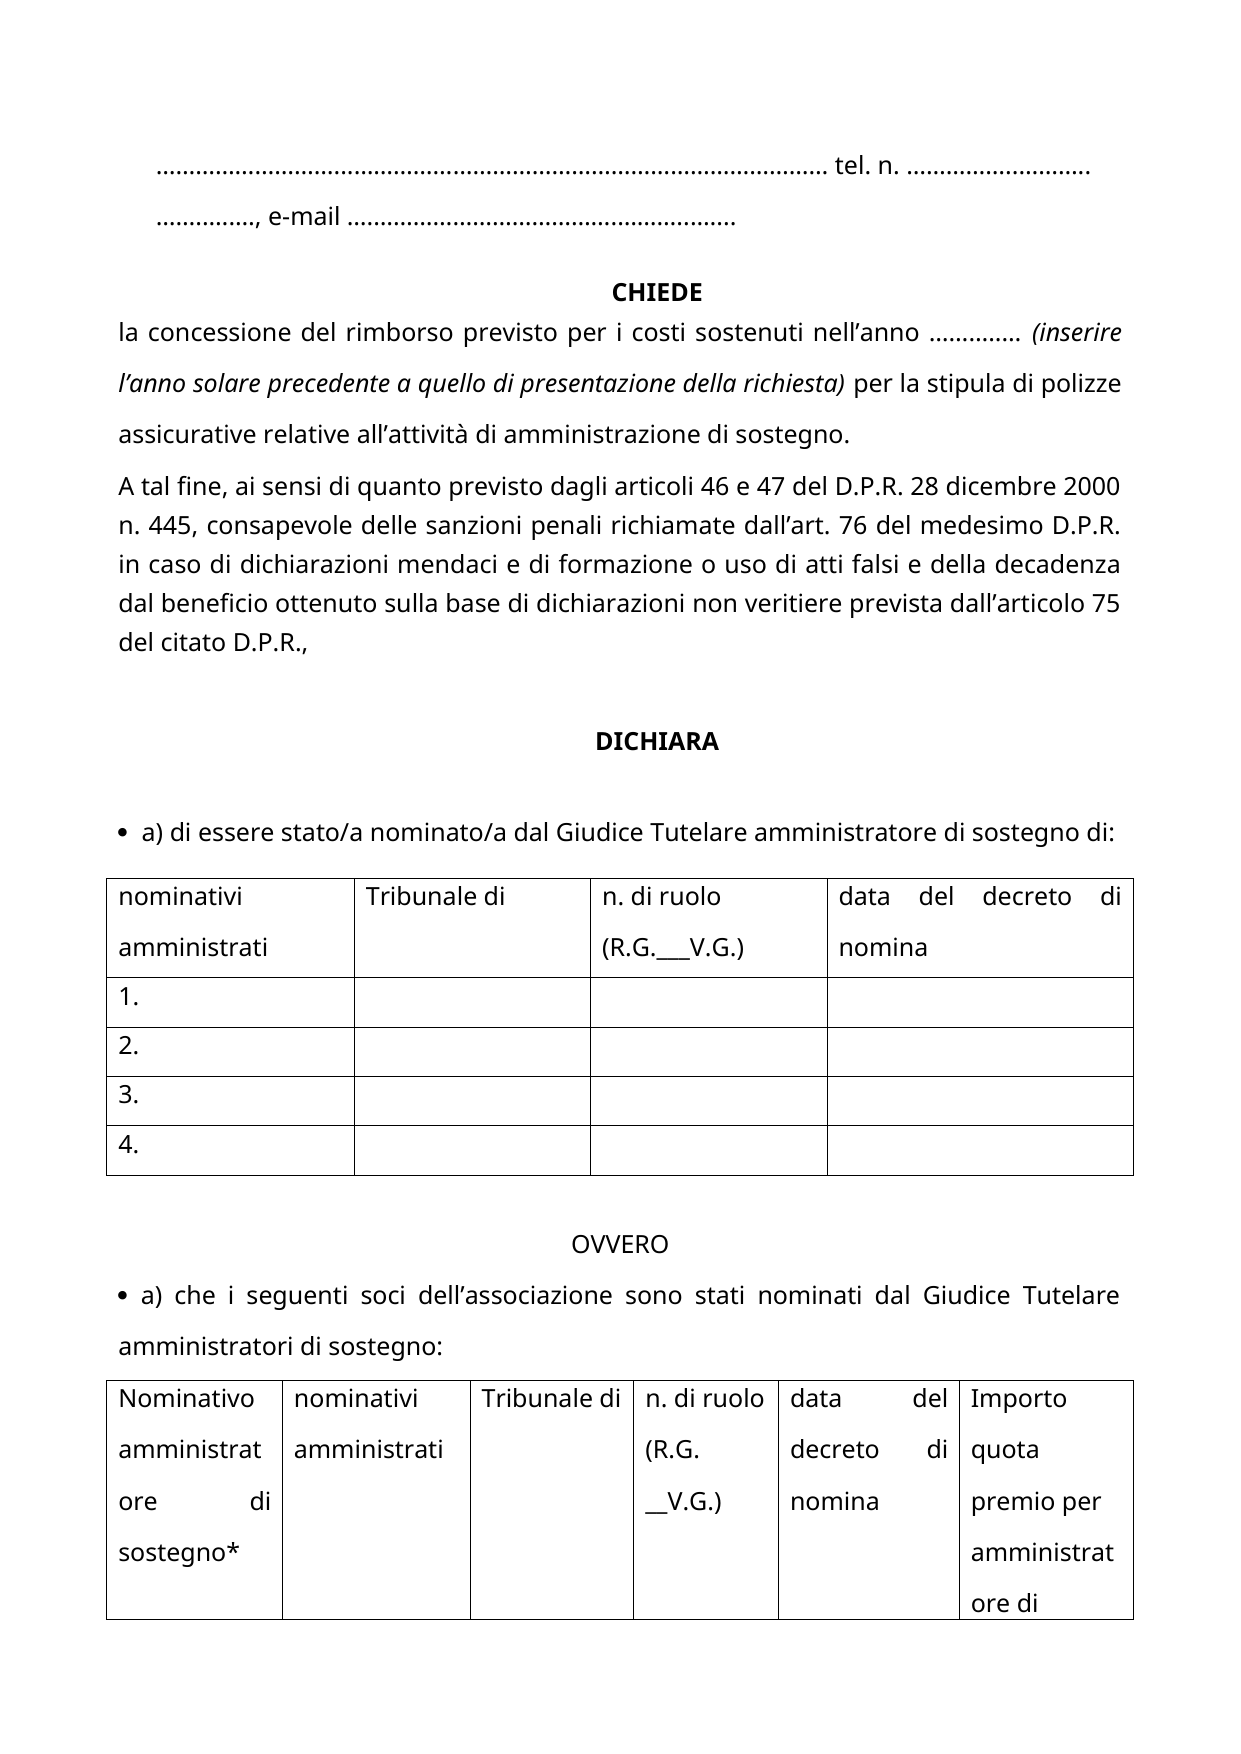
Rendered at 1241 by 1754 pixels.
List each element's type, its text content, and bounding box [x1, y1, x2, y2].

table_cell [828, 1028, 1133, 1076]
table_header nominativi amministrati [107, 879, 354, 977]
table_cell 4. [107, 1126, 354, 1175]
table_cell [591, 978, 827, 1027]
table_header n. di ruolo (R.G.___V.G.) [591, 879, 827, 977]
text CHIEDE [118, 275, 1122, 309]
table_cell [355, 1028, 590, 1076]
table_header Tribunale di [355, 879, 590, 977]
table_cell [591, 1077, 827, 1125]
table_cell [828, 1077, 1133, 1125]
table_cell 3. [107, 1077, 354, 1125]
table_header data del decreto di nomina [828, 879, 1133, 977]
text a) che i seguenti soci dell’associazione sono stati nominati dal Giudice Tutelare amministratori di sostegno: [118, 1278, 1122, 1363]
table_cell [355, 978, 590, 1027]
table_cell 1. [107, 978, 354, 1027]
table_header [779, 1381, 959, 1619]
table_cell [355, 1077, 590, 1125]
table_cell [355, 1126, 590, 1175]
table_cell [828, 1126, 1133, 1175]
text la concessione del rimborso previsto per i costi sostenuti nell’anno ………..… (inserire l’anno solare precedente a quello di presentazione della richiesta) per la stipula di polizze assicurative relative all’attività di amministrazione di sostegno. [118, 315, 1122, 451]
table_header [107, 1381, 282, 1619]
text a) di essere stato/a nominato/a dal Giudice Tutelare amministratore di sostegno di: [118, 814, 1122, 848]
table_cell [591, 1126, 827, 1175]
table_cell 2. [107, 1028, 354, 1076]
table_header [283, 1381, 470, 1619]
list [118, 148, 1122, 233]
text DICHIARA [118, 723, 1122, 757]
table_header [960, 1381, 1133, 1619]
table_header Tribunale di [471, 1381, 633, 1619]
text OVVERO [118, 1227, 1122, 1261]
table_cell [591, 1028, 827, 1076]
text A tal fine, ai sensi di quanto previsto dagli articoli 46 e 47 del D.P.R. 28 dicembre 2000 n. 445, consapevole delle sanzioni penali richiamate dall’art. 76 del medesimo D.P.R. in caso di dichiarazioni mendaci e di formazione o uso di atti falsi e della decadenza dal beneficio ottenuto sulla base di dichiarazioni non veritiere prevista dall’articolo 75 del citato D.P.R., [118, 468, 1122, 659]
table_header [634, 1381, 778, 1619]
table_cell [828, 978, 1133, 1027]
